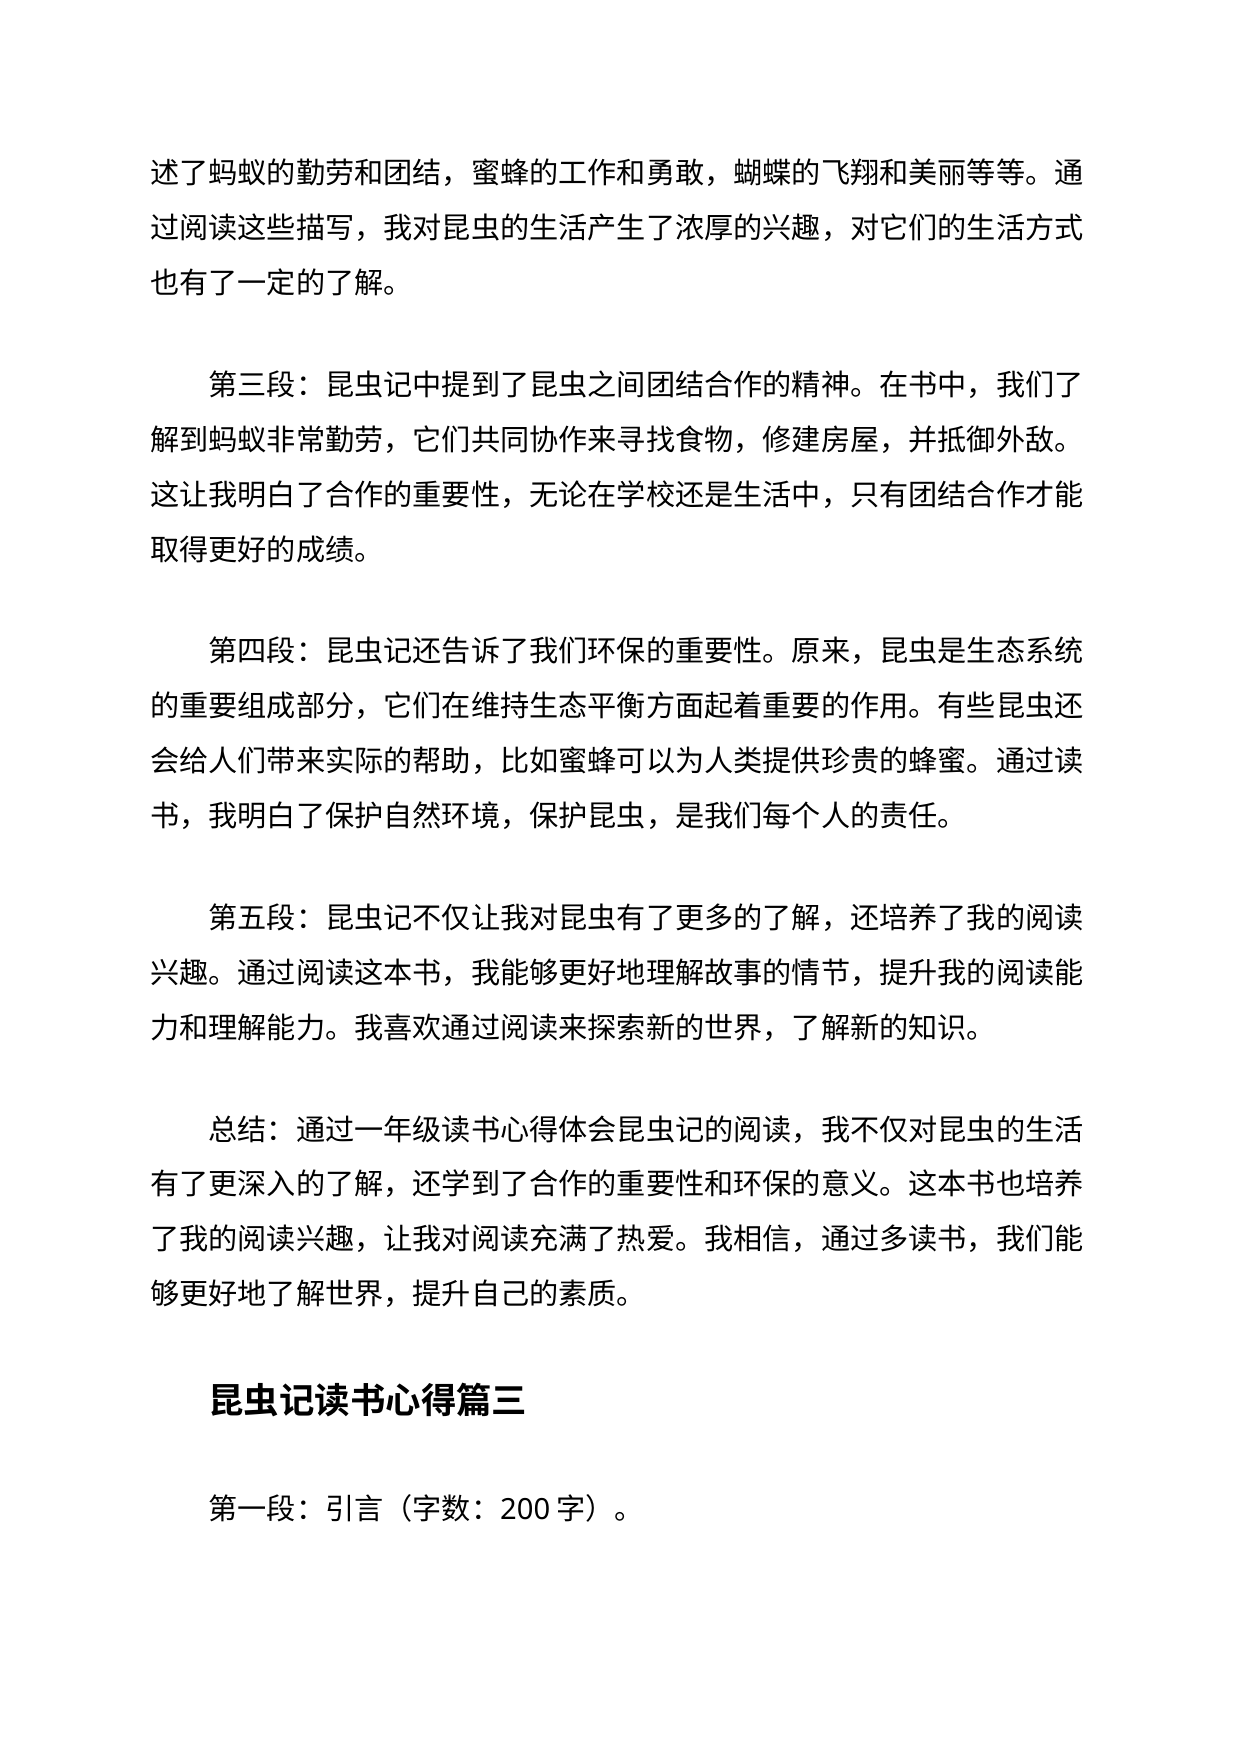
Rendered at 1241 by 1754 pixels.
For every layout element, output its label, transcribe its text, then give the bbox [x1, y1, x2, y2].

text 第五段：昆虫记不仅让我对昆虫有了更多的了解，还培养了我的阅读兴趣。通过阅读这本书，我能够更好地理解故事的情节，提升我的阅读能力和理解能力。我喜欢通过阅读来探索新的世界，了解新的知识。 [150, 894, 1090, 1047]
text 第三段：昆虫记中提到了昆虫之间团结合作的精神。在书中，我们了解到蚂蚁非常勤劳，它们共同协作来寻找食物，修建房屋，并抵御外敌。这让我明白了合作的重要性，无论在学校还是生活中，只有团结合作才能取得更好的成绩。 [150, 362, 1090, 568]
text 第一段：引言（字数：200字）。 [150, 1486, 1090, 1528]
text 总结：通过一年级读书心得体会昆虫记的阅读，我不仅对昆虫的生活有了更深入的了解，还学到了合作的重要性和环保的意义。这本书也培养了我的阅读兴趣，让我对阅读充满了热爱。我相信，通过多读书，我们能够更好地了解世界，提升自己的素质。 [150, 1106, 1090, 1313]
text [150, 150, 1090, 302]
text 第四段：昆虫记还告诉了我们环保的重要性。原来，昆虫是生态系统的重要组成部分，它们在维持生态平衡方面起着重要的作用。有些昆虫还会给人们带来实际的帮助，比如蜜蜂可以为人类提供珍贵的蜂蜜。通过读书，我明白了保护自然环境，保护昆虫，是我们每个人的责任。 [150, 628, 1090, 835]
text 昆虫记读书心得篇三 [150, 1372, 1090, 1424]
